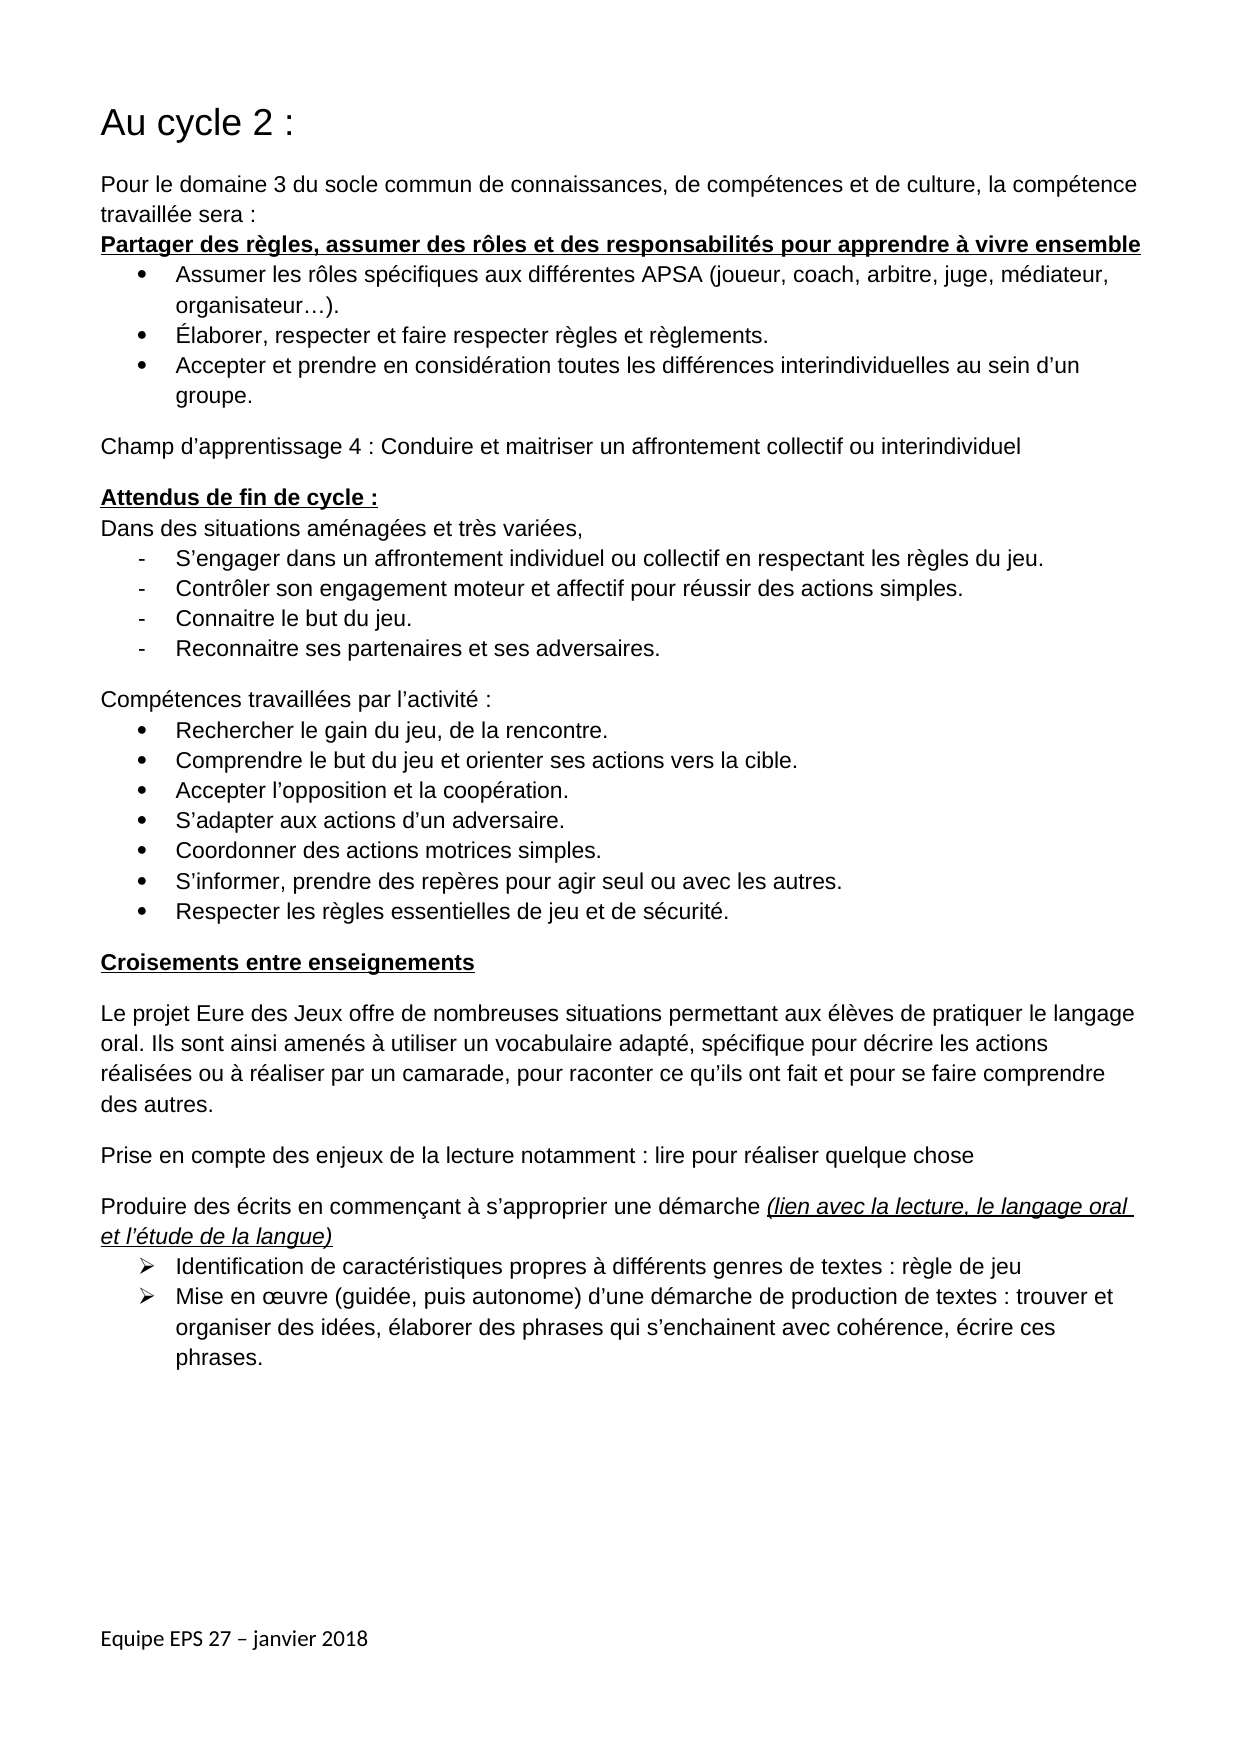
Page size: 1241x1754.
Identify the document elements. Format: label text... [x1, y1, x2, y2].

text Attendus de fin de cycle : [100, 484, 1146, 511]
text Pour le domaine 3 du socle commun de connaissances, de compétences et de culture, la compétence travaillée sera : Partager des règles, assumer des rôles et des responsabilités pour apprendre à vivre ensemble [100, 171, 1146, 258]
list Accepter l’opposition et la coopération. [138, 777, 1146, 803]
list S’engager dans un affrontement individuel ou collectif en respectant les règles du jeu. [138, 545, 1146, 571]
list Contrôler son engagement moteur et affectif pour réussir des actions simples. [138, 575, 1146, 601]
list Reconnaitre ses partenaires et ses adversaires. [138, 635, 1146, 662]
list Rechercher le gain du jeu, de la rencontre. [138, 717, 1146, 743]
text Le projet Eure des Jeux offre de nombreuses situations permettant aux élèves de pratiquer le langage oral. Ils sont ainsi amenés à utiliser un vocabulaire adapté, spécifique pour décrire les actions réalisées ou à réaliser par un camarade, pour raconter ce qu’ils ont fait et pour se faire comprendre des autres. [100, 1000, 1146, 1117]
text Compétences travaillées par l’activité : [100, 686, 1146, 713]
list Accepter et prendre en considération toutes les différences interindividuelles au sein d’un groupe. [138, 352, 1146, 409]
text Croisements entre enseignements [100, 949, 1146, 975]
text Au cycle 2 : [100, 100, 1146, 143]
list Connaitre le but du jeu. [138, 605, 1146, 632]
list Respecter les règles essentielles de jeu et de sécurité. [138, 898, 1146, 924]
text Produire des écrits en commençant à s’approprier une démarche (lien avec la lecture, le langage oral et l’étude de la langue) [100, 1193, 1146, 1249]
text Prise en compte des enjeux de la lecture notamment : lire pour réaliser quelque chose [100, 1142, 1146, 1168]
list Comprendre le but du jeu et orienter ses actions vers la cible. [138, 747, 1146, 773]
text Champ d’apprentissage 4 : Conduire et maitriser un affrontement collectif ou interindividuel [100, 433, 1146, 460]
list Mise en œuvre (guidée, puis autonome) d’une démarche de production de textes : trouver et organiser des idées, élaborer des phrases qui s’enchainent avec cohérence, écrire ces phrases. [138, 1283, 1146, 1370]
list Élaborer, respecter et faire respecter règles et règlements. [138, 322, 1146, 348]
list Identification de caractéristiques propres à différents genres de textes : règle de jeu [138, 1253, 1146, 1279]
text Dans des situations aménagées et très variées, [100, 514, 1146, 541]
list S’informer, prendre des repères pour agir seul ou avec les autres. [138, 868, 1146, 894]
list Coordonner des actions motrices simples. [138, 837, 1146, 864]
list Assumer les rôles spécifiques aux différentes APSA (joueur, coach, arbitre, juge, médiateur, organisateur…). [138, 261, 1146, 318]
list S’adapter aux actions d’un adversaire. [138, 807, 1146, 834]
